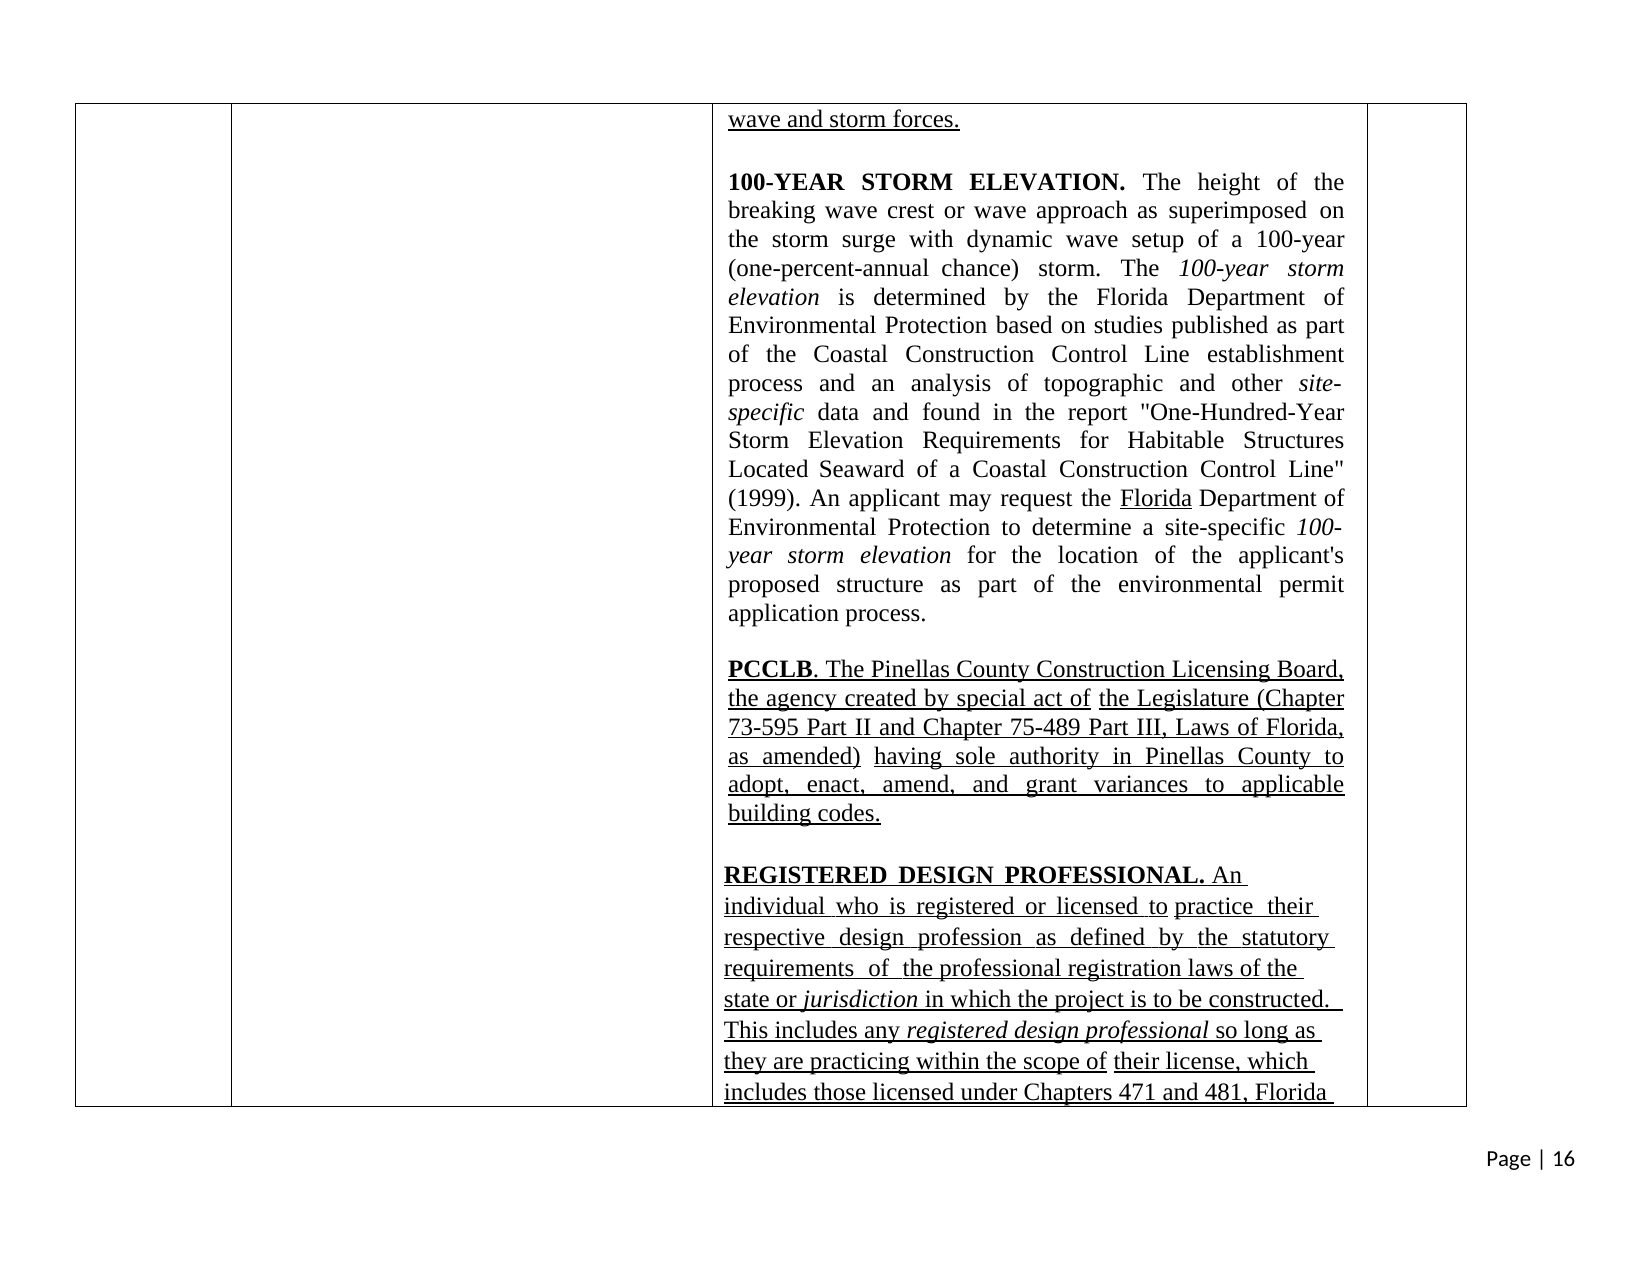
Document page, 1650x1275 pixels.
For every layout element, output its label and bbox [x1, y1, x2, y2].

table_cell [232, 104, 712, 1106]
table_cell [76, 104, 231, 1106]
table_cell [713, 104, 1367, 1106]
table_cell [1368, 104, 1466, 1106]
